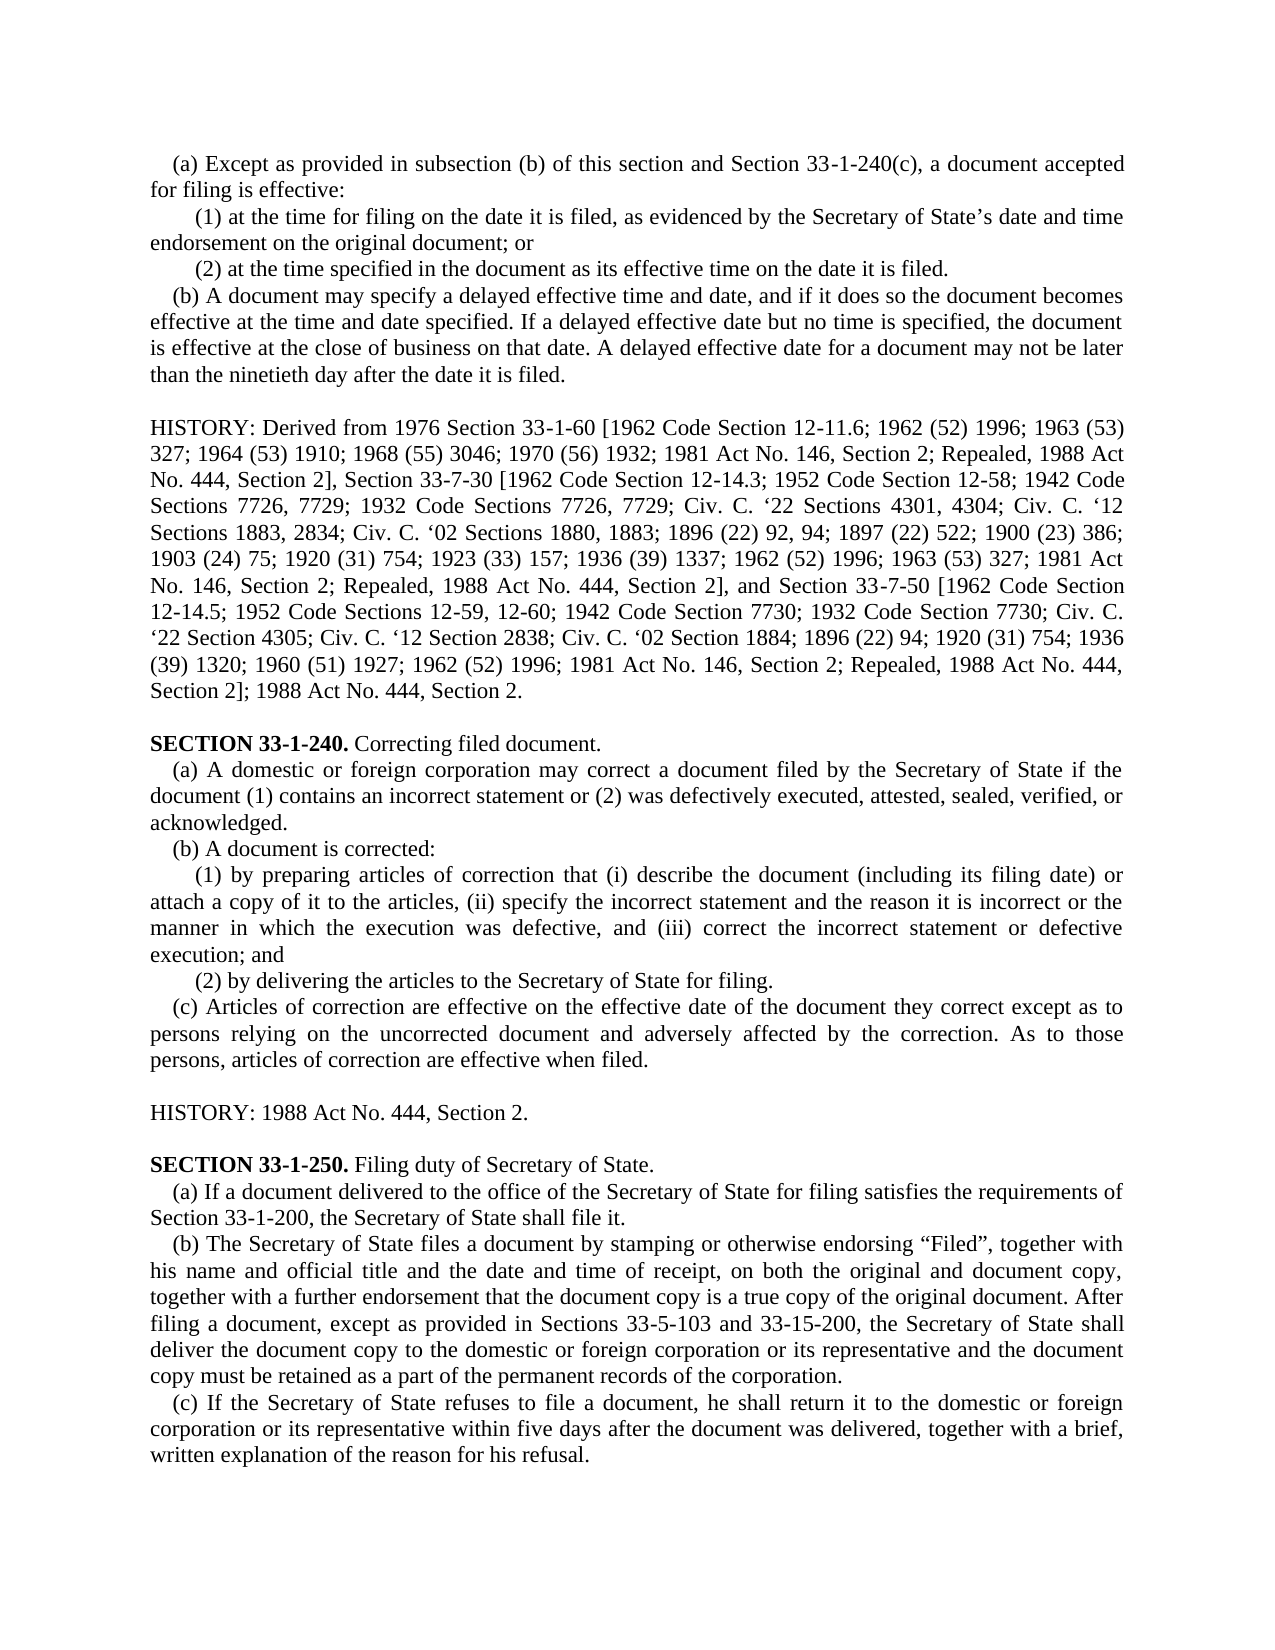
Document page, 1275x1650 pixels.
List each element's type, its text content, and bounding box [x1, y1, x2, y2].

text (1) at the time for filing on the date it is filed, as evidenced by the Secretary of State’s date and time endorsement on the original document; or [150, 203, 1125, 255]
text (a) Except as provided in subsection (b) of this section and Section 33-1-240(c), a document accepted for filing is effective: [150, 150, 1125, 203]
text SECTION 33-1-250. Filing duty of Secretary of State. [150, 1151, 1125, 1178]
text (b) A document may specify a delayed effective time and date, and if it does so the document becomes effective at the time and date specified. If a delayed effective date but no time is specified, the document is effective at the close of business on that date. A delayed effective date for a document may not be later than the ninetieth day after the date it is filed. [150, 282, 1125, 387]
text (2) by delivering the articles to the Secretary of State for filing. [150, 967, 1125, 993]
text (b) The Secretary of State files a document by stamping or otherwise endorsing “Filed”, together with his name and official title and the date and time of receipt, on both the original and document copy, together with a further endorsement that the document copy is a true copy of the original document. After filing a document, except as provided in Sections 33-5-103 and 33-15-200, the Secretary of State shall deliver the document copy to the domestic or foreign corporation or its representative and the document copy must be retained as a part of the permanent records of the corporation. [150, 1231, 1125, 1389]
text SECTION 33-1-240. Correcting filed document. [150, 730, 1125, 756]
text (1) by preparing articles of correction that (i) describe the document (including its filing date) or attach a copy of it to the articles, (ii) specify the incorrect statement and the reason it is incorrect or the manner in which the execution was defective, and (iii) correct the incorrect statement or defective execution; and [150, 862, 1125, 967]
text (c) Articles of correction are effective on the effective date of the document they correct except as to persons relying on the uncorrected document and adversely affected by the correction. As to those persons, articles of correction are effective when filed. [150, 993, 1125, 1072]
text (a) If a document delivered to the office of the Secretary of State for filing satisfies the requirements of Section 33-1-200, the Secretary of State shall file it. [150, 1178, 1125, 1231]
text (b) A document is corrected: [150, 835, 1125, 862]
text (2) at the time specified in the document as its effective time on the date it is filed. [150, 255, 1125, 282]
text (a) A domestic or foreign corporation may correct a document filed by the Secretary of State if the document (1) contains an incorrect statement or (2) was defectively executed, attested, sealed, verified, or acknowledged. [150, 756, 1125, 835]
text HISTORY: 1988 Act No. 444, Section 2. [150, 1099, 1125, 1125]
text (c) If the Secretary of State refuses to file a document, he shall return it to the domestic or foreign corporation or its representative within five days after the document was delivered, together with a brief, written explanation of the reason for his refusal. [150, 1389, 1125, 1468]
text HISTORY: Derived from 1976 Section 33-1-60 [1962 Code Section 12-11.6; 1962 (52) 1996; 1963 (53) 327; 1964 (53) 1910; 1968 (55) 3046; 1970 (56) 1932; 1981 Act No. 146, Section 2; Repealed, 1988 Act No. 444, Section 2], Section 33-7-30 [1962 Code Section 12-14.3; 1952 Code Section 12-58; 1942 Code Sections 7726, 7729; 1932 Code Sections 7726, 7729; Civ. C. ‘22 Sections 4301, 4304; Civ. C. ‘12 Sections 1883, 2834; Civ. C. ‘02 Sections 1880, 1883; 1896 (22) 92, 94; 1897 (22) 522; 1900 (23) 386; 1903 (24) 75; 1920 (31) 754; 1923 (33) 157; 1936 (39) 1337; 1962 (52) 1996; 1963 (53) 327; 1981 Act No. 146, Section 2; Repealed, 1988 Act No. 444, Section 2], and Section 33-7-50 [1962 Code Section 12-14.5; 1952 Code Sections 12-59, 12-60; 1942 Code Section 7730; 1932 Code Section 7730; Civ. C. ‘22 Section 4305; Civ. C. ‘12 Section 2838; Civ. C. ‘02 Section 1884; 1896 (22) 94; 1920 (31) 754; 1936 (39) 1320; 1960 (51) 1927; 1962 (52) 1996; 1981 Act No. 146, Section 2; Repealed, 1988 Act No. 444, Section 2]; 1988 Act No. 444, Section 2. [150, 413, 1125, 703]
